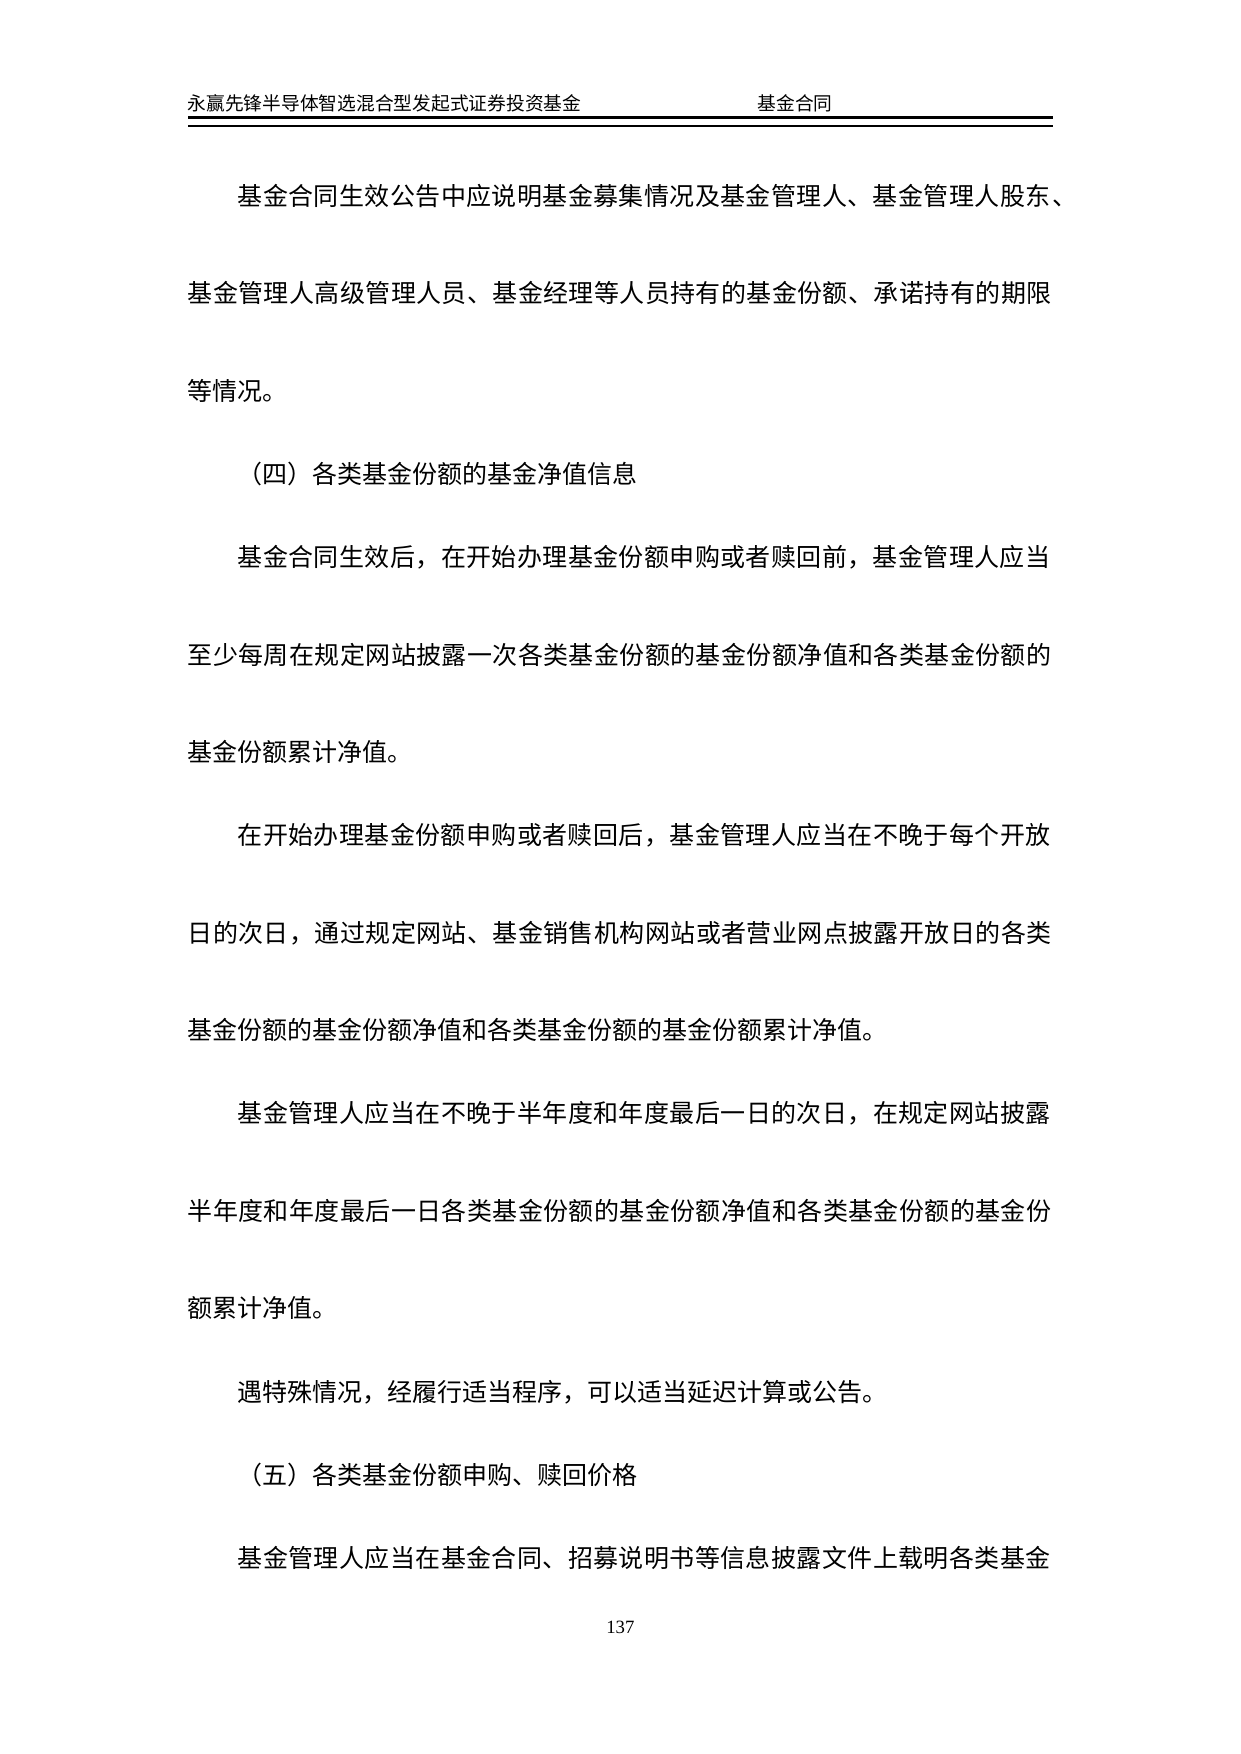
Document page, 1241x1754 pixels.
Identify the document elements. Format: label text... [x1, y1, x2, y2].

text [187, 1524, 1053, 1589]
text （五）各类基金份额申购、赎回价格 [187, 1441, 1053, 1506]
text （四）各类基金份额的基金净值信息 [187, 440, 1053, 505]
text 在开始办理基金份额申购或者赎回后，基金管理人应当在不晚于每个开放日的次日，通过规定网站、基金销售机构网站或者营业网点披露开放日的各类基金份额的基金份额净值和各类基金份额的基金份额累计净值。 [187, 801, 1053, 1061]
text 基金合同生效公告中应说明基金募集情况及基金管理人、基金管理人股东、基金管理人高级管理人员、基金经理等人员持有的基金份额、承诺持有的期限等情况。 [187, 162, 1053, 422]
text 基金合同生效后，在开始办理基金份额申购或者赎回前，基金管理人应当至少每周在规定网站披露一次各类基金份额的基金份额净值和各类基金份额的基金份额累计净值。 [187, 523, 1053, 783]
text 基金管理人应当在不晚于半年度和年度最后一日的次日，在规定网站披露半年度和年度最后一日各类基金份额的基金份额净值和各类基金份额的基金份额累计净值。 [187, 1079, 1053, 1339]
text 遇特殊情况，经履行适当程序，可以适当延迟计算或公告。 [187, 1358, 1053, 1423]
